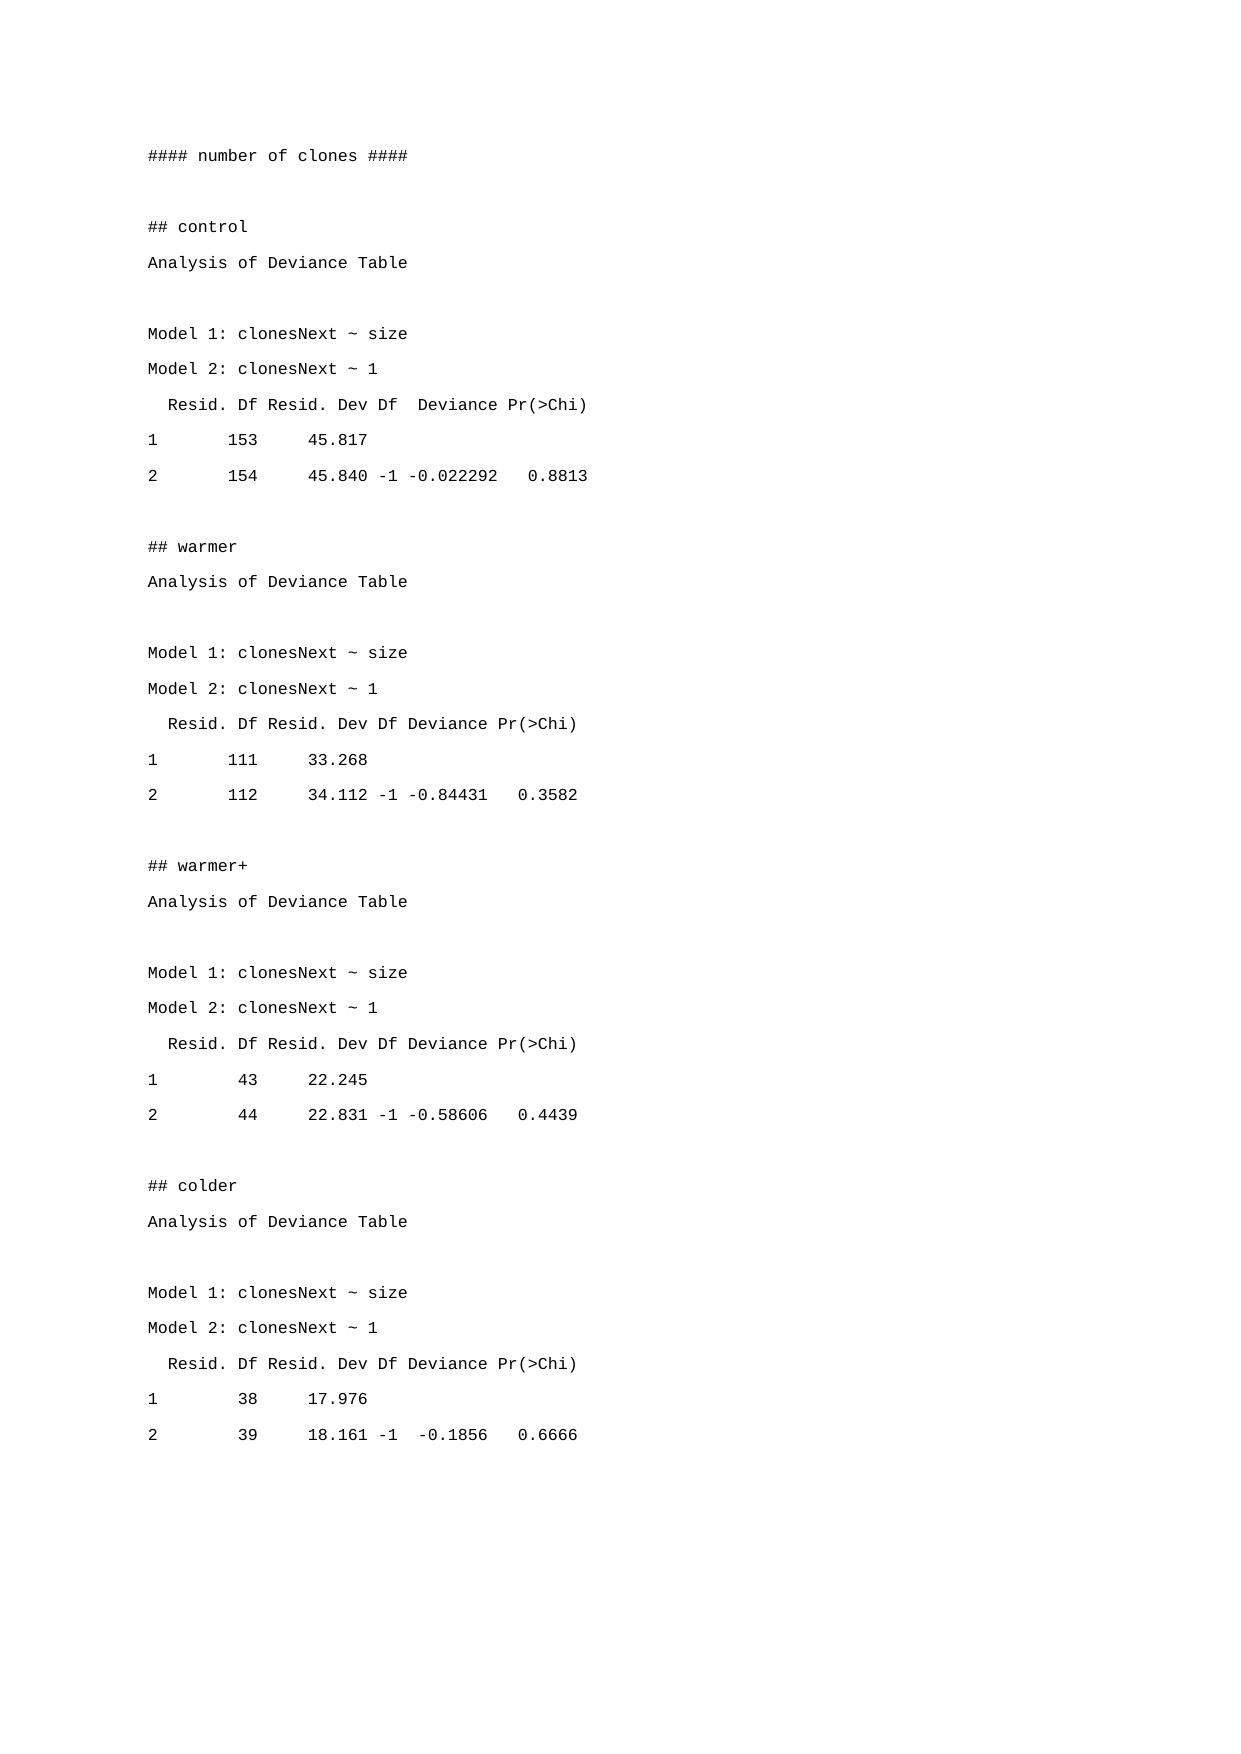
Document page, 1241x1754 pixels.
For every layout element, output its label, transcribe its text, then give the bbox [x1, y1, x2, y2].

text ## warmer+ [148, 858, 1093, 877]
text 2 44 22.831 -1 -0.58606 0.4439 [148, 1107, 1093, 1126]
text ## control [148, 219, 1093, 237]
text ## colder [148, 1178, 1093, 1197]
text 2 39 18.161 -1 -0.1856 0.6666 [148, 1426, 1093, 1445]
text 1 43 22.245 [148, 1071, 1093, 1090]
text ## warmer [148, 538, 1093, 557]
text Resid. Df Resid. Dev Df Deviance Pr(>Chi) [148, 716, 1093, 735]
text Analysis of Deviance Table [148, 893, 1093, 912]
text Model 1: clonesNext ~ size [148, 964, 1093, 983]
text Resid. Df Resid. Dev Df Deviance Pr(>Chi) [148, 396, 1093, 415]
text Model 2: clonesNext ~ 1 [148, 680, 1093, 699]
text 2 154 45.840 -1 -0.022292 0.8813 [148, 467, 1093, 486]
text Model 2: clonesNext ~ 1 [148, 1000, 1093, 1019]
text 2 112 34.112 -1 -0.84431 0.3582 [148, 787, 1093, 806]
text Resid. Df Resid. Dev Df Deviance Pr(>Chi) [148, 1036, 1093, 1054]
text Model 1: clonesNext ~ size [148, 645, 1093, 664]
text Model 1: clonesNext ~ size [148, 1284, 1093, 1303]
text Analysis of Deviance Table [148, 254, 1093, 273]
text Model 2: clonesNext ~ 1 [148, 1320, 1093, 1339]
text Model 2: clonesNext ~ 1 [148, 361, 1093, 379]
text Analysis of Deviance Table [148, 574, 1093, 593]
text Model 1: clonesNext ~ size [148, 325, 1093, 344]
text Resid. Df Resid. Dev Df Deviance Pr(>Chi) [148, 1355, 1093, 1374]
text 1 38 17.976 [148, 1391, 1093, 1410]
text 1 153 45.817 [148, 432, 1093, 451]
text Analysis of Deviance Table [148, 1213, 1093, 1232]
text #### number of clones #### [148, 148, 1093, 166]
text 1 111 33.268 [148, 751, 1093, 770]
